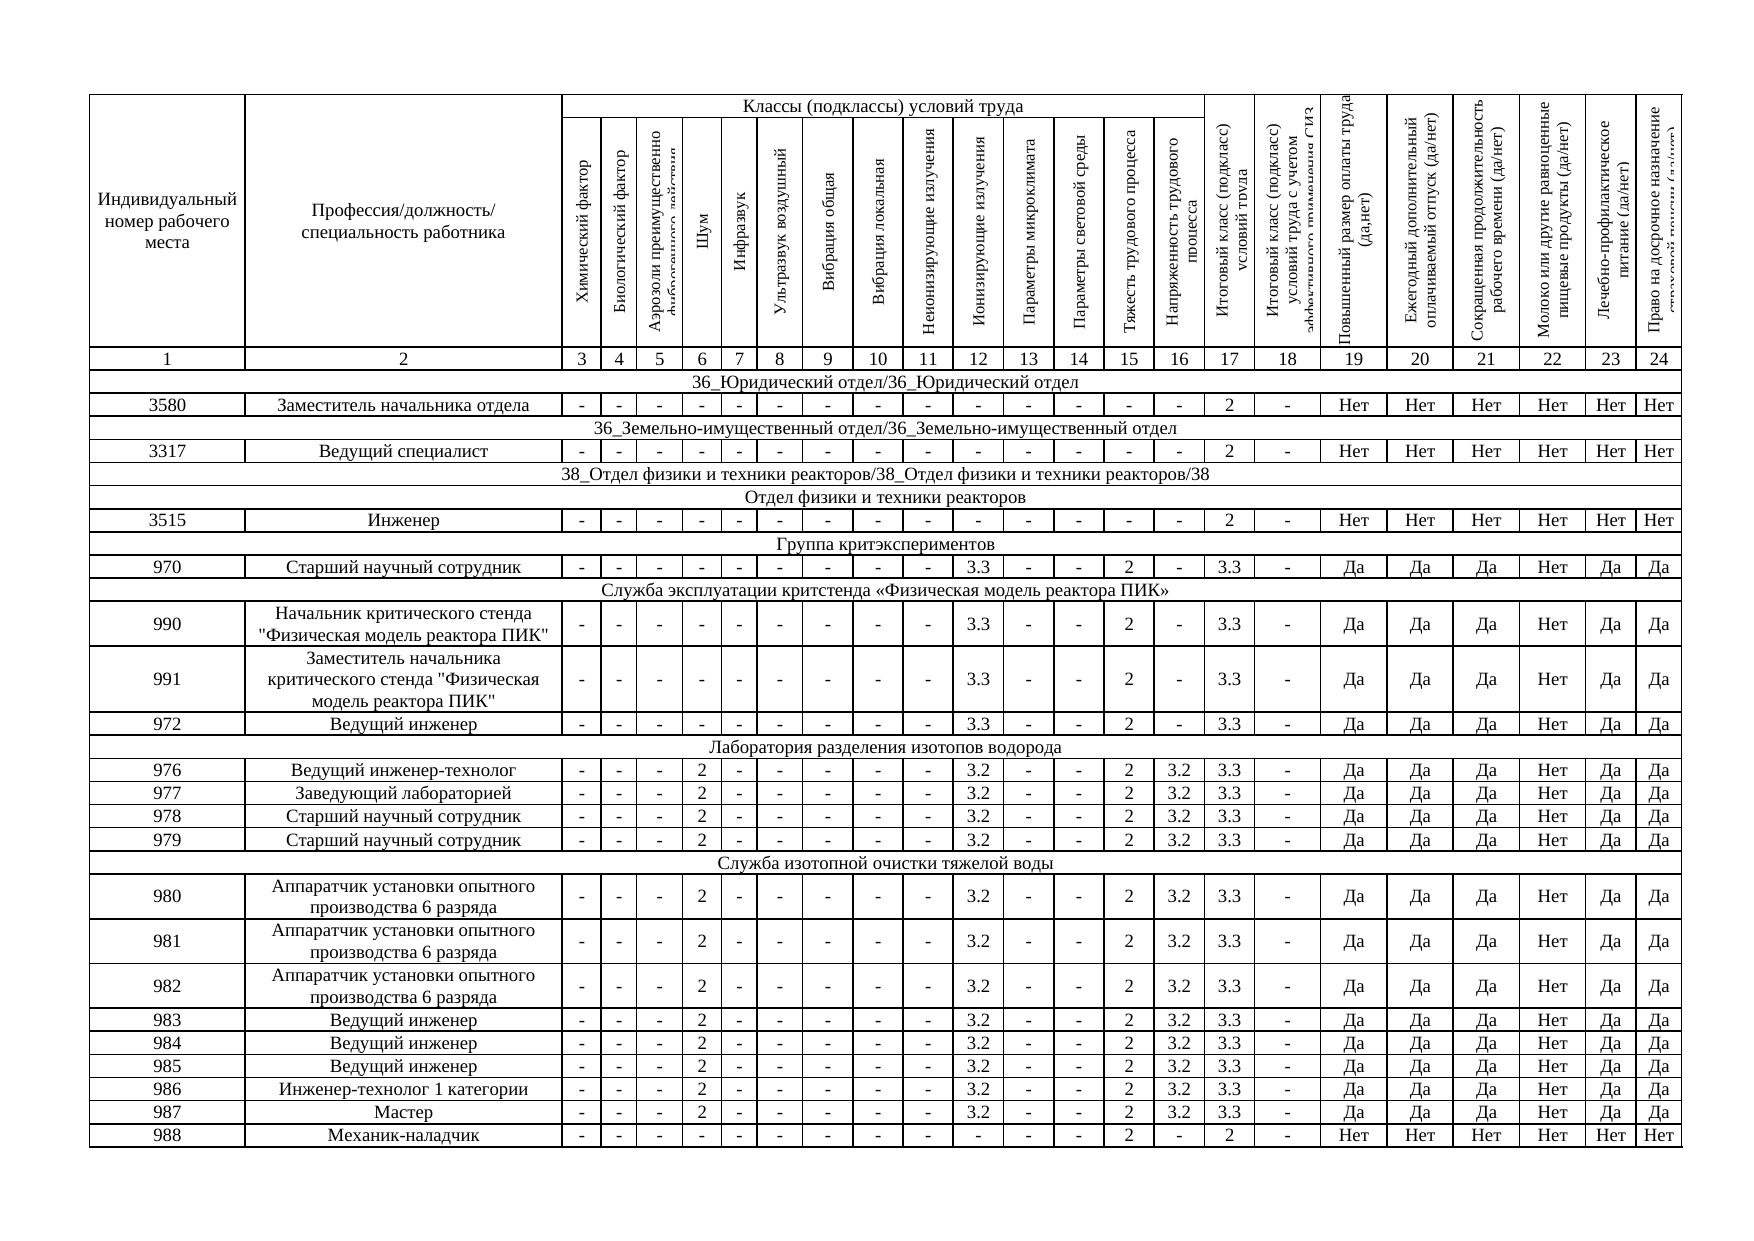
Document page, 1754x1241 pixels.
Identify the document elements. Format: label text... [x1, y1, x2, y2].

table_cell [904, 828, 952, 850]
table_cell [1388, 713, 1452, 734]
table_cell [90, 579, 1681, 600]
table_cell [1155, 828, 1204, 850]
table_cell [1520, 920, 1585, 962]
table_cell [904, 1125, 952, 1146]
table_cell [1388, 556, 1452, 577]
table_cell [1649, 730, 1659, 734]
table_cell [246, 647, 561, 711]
table_cell Тяжесть трудового процесса [1105, 118, 1153, 346]
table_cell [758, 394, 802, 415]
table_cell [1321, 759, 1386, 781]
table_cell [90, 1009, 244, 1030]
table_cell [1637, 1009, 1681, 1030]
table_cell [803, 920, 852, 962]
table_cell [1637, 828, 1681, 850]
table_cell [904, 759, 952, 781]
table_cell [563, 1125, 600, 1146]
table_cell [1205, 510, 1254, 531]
table_cell Химический фактор [563, 118, 600, 346]
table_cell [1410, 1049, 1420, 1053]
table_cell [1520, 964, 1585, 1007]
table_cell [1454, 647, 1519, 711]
table_cell Биологический фактор [602, 118, 636, 346]
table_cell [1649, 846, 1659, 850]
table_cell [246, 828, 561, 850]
table_cell 4 [602, 348, 636, 369]
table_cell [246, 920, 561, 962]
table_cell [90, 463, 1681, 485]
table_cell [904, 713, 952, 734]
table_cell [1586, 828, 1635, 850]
table_cell 11 [904, 348, 952, 369]
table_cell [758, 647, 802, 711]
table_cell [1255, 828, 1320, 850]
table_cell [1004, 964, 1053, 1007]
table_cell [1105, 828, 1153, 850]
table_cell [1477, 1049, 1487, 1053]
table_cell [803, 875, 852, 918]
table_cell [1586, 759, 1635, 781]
table_header Повышенный размер оплаты труда (да,нет) [1321, 95, 1386, 346]
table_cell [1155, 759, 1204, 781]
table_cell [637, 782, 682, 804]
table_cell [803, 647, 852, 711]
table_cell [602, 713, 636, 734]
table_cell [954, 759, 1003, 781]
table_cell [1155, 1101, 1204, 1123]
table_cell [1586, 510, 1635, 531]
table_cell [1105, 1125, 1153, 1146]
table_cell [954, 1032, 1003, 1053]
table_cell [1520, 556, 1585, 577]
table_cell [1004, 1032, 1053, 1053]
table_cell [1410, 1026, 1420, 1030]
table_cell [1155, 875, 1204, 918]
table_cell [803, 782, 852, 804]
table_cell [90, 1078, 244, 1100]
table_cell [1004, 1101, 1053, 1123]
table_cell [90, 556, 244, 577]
table_cell 5 [637, 348, 682, 369]
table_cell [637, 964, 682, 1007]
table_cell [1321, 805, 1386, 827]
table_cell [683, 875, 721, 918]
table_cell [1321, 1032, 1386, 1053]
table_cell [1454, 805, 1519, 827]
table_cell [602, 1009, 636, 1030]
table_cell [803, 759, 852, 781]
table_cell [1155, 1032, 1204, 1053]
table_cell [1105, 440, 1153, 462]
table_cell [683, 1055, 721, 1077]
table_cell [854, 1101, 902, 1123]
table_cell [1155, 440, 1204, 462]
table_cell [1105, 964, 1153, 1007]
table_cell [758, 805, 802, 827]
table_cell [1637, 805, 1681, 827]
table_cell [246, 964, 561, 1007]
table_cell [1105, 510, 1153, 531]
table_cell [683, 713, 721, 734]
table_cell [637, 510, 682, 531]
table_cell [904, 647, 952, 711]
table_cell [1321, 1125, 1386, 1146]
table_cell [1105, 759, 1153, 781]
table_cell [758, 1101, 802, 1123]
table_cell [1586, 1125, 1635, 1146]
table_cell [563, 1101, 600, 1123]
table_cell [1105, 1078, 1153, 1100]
table_cell Параметры световой среды [1055, 118, 1103, 346]
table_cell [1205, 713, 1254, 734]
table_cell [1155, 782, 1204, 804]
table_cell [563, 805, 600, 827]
table_header Итоговый класс (подкласс) условий труда с учетом эффективного применения СИЗ [1255, 95, 1320, 346]
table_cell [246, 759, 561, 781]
table_cell Неионизирующие излучения [904, 118, 952, 346]
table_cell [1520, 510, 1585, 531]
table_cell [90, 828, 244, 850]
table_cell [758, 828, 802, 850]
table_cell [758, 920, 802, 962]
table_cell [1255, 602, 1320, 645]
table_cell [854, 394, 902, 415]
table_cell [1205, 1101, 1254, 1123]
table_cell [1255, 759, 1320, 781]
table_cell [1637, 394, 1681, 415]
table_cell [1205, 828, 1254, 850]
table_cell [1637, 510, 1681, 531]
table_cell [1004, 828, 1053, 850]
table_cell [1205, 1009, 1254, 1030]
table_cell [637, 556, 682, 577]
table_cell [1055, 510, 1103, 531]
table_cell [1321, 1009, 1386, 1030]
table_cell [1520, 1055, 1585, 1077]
table_cell Ионизирующие излучения [954, 118, 1003, 346]
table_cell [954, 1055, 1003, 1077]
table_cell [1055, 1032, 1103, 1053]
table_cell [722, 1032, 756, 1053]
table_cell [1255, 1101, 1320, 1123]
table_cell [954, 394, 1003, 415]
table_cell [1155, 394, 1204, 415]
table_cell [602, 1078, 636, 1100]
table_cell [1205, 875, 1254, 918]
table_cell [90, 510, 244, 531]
table_cell Вибрация общая [803, 118, 852, 346]
table_cell 6 [683, 348, 721, 369]
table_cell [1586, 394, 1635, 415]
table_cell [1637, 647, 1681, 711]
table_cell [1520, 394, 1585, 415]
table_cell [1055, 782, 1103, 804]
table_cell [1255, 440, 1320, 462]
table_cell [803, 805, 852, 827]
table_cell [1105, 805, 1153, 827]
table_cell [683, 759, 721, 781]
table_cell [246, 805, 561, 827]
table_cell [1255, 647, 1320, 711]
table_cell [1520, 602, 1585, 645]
table_cell 8 [758, 348, 802, 369]
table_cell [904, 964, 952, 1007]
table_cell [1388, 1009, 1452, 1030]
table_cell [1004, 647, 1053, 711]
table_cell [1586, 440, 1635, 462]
table_cell 10 [854, 348, 902, 369]
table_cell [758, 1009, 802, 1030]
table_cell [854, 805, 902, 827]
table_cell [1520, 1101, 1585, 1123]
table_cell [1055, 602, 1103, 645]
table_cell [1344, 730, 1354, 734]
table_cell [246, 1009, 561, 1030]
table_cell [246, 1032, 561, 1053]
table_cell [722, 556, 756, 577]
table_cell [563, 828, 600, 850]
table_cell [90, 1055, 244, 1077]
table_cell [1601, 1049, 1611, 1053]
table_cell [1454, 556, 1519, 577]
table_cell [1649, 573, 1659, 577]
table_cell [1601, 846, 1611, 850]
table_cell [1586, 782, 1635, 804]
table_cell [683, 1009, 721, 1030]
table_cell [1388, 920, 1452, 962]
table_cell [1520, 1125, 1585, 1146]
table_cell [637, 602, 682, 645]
table_cell 23 [1586, 348, 1635, 369]
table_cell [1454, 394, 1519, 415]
table_cell Ультразвук воздушный [758, 118, 802, 346]
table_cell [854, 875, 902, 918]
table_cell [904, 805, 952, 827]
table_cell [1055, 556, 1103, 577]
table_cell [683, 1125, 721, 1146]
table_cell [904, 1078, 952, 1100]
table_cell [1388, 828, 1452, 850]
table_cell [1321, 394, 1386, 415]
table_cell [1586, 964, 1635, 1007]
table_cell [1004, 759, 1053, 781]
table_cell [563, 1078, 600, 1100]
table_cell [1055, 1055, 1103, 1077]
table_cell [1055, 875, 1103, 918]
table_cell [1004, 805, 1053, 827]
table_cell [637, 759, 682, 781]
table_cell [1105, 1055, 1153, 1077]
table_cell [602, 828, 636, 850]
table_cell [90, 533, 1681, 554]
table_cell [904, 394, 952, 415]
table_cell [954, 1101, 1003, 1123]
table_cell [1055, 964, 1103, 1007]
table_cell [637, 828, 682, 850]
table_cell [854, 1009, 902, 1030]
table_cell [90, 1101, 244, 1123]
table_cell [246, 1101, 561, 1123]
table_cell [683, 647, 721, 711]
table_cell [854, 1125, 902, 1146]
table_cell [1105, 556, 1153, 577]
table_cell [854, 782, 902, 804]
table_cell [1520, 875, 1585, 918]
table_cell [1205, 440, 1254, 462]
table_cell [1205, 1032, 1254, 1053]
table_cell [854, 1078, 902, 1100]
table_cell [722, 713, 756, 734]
table_cell Аэрозоли преимущественно фиброгенного действия [637, 118, 682, 346]
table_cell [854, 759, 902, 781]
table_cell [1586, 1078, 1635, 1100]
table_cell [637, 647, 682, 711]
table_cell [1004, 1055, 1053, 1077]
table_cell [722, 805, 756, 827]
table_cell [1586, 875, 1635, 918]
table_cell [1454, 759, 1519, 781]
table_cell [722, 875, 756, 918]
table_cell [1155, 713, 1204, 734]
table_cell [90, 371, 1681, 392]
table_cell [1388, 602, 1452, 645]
table_cell Шум [683, 118, 721, 346]
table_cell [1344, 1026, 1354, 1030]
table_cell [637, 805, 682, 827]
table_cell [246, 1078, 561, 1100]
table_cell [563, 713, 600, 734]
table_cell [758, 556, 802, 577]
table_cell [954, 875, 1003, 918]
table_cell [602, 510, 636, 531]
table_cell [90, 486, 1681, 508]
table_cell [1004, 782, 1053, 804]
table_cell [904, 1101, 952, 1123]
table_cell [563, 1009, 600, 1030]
table_header Индивидуальный номер рабочего места [90, 95, 244, 346]
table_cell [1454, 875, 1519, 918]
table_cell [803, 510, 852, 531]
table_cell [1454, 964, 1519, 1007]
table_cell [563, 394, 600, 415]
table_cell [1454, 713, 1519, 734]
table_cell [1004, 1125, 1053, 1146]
table_header Классы (подклассы) условий труда [563, 95, 1204, 117]
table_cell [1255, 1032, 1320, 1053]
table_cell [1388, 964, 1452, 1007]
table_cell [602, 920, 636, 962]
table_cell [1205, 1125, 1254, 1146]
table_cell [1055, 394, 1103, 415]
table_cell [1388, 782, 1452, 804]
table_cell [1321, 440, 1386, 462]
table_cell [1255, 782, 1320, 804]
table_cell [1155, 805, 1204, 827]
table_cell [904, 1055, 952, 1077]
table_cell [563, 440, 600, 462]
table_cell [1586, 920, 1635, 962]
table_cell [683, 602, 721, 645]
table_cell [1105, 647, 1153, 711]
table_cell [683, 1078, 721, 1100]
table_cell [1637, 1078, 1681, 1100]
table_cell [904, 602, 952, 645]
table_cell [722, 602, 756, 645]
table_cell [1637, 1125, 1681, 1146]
table_header Сокращенная продолжительность рабочего времени (да/нет) [1454, 95, 1519, 346]
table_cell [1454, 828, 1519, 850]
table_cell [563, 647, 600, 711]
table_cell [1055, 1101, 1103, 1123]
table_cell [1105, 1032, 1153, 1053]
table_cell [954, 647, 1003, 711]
table_cell 19 [1321, 348, 1386, 369]
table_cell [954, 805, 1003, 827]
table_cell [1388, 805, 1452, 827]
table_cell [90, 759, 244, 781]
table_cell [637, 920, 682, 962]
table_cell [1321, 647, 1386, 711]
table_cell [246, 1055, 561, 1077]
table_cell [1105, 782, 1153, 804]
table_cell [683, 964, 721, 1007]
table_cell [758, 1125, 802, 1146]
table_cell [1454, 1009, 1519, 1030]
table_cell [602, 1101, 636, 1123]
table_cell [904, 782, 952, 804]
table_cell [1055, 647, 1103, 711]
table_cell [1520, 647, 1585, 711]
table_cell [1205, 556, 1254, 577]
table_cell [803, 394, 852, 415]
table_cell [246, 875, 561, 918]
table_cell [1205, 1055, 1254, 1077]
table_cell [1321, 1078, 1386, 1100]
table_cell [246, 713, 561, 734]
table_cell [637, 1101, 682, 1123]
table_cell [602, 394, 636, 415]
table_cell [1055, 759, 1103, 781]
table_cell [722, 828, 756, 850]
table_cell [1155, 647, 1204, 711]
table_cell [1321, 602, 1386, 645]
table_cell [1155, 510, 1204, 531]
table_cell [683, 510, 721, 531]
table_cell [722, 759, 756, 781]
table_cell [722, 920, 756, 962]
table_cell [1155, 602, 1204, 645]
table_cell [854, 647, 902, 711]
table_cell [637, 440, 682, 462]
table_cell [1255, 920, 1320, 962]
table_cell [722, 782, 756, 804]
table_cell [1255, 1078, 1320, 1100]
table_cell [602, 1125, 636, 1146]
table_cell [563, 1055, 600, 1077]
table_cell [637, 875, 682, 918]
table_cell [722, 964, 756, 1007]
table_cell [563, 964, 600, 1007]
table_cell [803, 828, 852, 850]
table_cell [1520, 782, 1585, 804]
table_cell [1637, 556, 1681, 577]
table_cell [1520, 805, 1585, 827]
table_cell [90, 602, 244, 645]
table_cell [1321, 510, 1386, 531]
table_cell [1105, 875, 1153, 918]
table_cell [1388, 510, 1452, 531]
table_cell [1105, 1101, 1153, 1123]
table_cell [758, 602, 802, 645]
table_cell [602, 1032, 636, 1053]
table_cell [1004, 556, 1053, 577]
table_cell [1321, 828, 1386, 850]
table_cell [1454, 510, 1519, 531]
table_cell 22 [1520, 348, 1585, 369]
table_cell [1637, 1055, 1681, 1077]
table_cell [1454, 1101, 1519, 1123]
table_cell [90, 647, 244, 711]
table_cell 14 [1055, 348, 1103, 369]
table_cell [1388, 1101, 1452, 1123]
table_cell 1 [90, 348, 244, 369]
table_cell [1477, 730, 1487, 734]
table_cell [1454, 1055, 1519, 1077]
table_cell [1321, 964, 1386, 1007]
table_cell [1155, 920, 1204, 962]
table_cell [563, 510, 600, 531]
table_cell 18 [1255, 348, 1320, 369]
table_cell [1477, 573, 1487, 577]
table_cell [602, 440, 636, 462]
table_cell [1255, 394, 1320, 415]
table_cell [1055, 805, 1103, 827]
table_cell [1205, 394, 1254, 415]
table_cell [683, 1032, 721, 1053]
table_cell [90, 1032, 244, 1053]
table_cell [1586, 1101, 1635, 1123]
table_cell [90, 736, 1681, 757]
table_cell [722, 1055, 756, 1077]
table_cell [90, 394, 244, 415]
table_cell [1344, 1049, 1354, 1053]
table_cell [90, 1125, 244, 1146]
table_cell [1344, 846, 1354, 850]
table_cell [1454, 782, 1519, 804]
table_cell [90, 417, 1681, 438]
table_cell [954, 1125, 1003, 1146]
table_cell 3 [563, 348, 600, 369]
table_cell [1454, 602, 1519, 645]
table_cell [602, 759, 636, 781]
table_cell 2 [246, 348, 561, 369]
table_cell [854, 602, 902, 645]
table_header Профессия/должность/специальность работника [246, 95, 561, 346]
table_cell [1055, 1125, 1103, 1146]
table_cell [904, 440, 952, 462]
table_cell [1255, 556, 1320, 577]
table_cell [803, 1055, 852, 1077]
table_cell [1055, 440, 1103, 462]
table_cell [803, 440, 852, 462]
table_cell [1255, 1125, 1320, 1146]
table_cell 12 [954, 348, 1003, 369]
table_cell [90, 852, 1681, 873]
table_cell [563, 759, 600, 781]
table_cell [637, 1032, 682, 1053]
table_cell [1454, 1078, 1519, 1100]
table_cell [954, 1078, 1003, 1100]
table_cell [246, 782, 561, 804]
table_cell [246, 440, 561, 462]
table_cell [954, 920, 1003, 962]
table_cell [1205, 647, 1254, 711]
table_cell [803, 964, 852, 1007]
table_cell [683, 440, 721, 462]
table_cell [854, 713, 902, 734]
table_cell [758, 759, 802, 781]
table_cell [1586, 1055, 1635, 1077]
table_cell 16 [1155, 348, 1204, 369]
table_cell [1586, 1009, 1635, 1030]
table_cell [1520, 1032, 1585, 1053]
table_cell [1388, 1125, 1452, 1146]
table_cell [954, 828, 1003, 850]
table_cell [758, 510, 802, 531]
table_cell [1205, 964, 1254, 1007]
table_cell 21 [1454, 348, 1519, 369]
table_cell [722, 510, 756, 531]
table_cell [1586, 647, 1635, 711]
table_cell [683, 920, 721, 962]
table_header Лечебно-профилактическое питание (да/нет) [1586, 95, 1635, 346]
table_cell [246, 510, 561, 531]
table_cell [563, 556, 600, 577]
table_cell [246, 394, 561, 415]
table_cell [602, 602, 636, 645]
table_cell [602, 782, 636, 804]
table_header Право на досрочное назначение страховой пенсии (да/нет) [1637, 95, 1681, 346]
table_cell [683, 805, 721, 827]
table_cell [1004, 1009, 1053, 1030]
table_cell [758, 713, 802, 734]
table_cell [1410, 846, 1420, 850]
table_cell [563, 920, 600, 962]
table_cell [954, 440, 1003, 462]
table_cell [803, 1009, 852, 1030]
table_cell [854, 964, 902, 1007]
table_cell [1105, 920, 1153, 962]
table_cell 15 [1105, 348, 1153, 369]
table_cell Параметры микроклимата [1004, 118, 1053, 346]
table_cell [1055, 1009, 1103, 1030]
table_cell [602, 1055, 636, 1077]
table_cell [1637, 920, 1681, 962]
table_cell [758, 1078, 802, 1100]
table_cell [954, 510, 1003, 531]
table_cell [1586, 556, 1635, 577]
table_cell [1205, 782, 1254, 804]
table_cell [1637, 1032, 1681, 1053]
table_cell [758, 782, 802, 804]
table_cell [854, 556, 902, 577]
table_cell Вибрация локальная [854, 118, 902, 346]
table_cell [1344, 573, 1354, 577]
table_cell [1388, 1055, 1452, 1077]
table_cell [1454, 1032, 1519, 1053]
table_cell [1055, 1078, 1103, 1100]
table_cell Инфразвук [722, 118, 756, 346]
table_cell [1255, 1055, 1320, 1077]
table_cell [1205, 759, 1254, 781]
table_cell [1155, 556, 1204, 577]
table_header Итоговый класс (подкласс) условий труда [1205, 95, 1254, 346]
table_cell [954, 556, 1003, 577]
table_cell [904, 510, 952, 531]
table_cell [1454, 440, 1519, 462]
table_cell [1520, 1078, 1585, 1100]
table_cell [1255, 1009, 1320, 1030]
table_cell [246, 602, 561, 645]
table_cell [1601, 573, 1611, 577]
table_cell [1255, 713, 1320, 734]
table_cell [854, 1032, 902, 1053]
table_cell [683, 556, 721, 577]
table_cell 20 [1388, 348, 1452, 369]
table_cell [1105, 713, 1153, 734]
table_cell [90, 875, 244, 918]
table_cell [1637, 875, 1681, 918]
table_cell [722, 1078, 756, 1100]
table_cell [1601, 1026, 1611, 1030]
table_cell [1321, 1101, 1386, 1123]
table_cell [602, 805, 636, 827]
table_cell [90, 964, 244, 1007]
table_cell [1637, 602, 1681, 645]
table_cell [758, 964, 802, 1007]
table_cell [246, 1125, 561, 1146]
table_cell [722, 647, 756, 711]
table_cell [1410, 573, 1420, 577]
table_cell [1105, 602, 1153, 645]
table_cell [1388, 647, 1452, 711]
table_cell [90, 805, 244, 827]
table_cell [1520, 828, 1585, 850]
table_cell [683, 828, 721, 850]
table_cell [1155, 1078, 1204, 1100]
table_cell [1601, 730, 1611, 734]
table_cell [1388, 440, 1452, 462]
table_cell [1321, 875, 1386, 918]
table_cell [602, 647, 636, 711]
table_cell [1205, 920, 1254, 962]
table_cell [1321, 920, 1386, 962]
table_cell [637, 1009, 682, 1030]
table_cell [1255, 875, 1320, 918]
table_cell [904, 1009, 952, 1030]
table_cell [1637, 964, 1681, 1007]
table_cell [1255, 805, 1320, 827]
table_cell 7 [722, 348, 756, 369]
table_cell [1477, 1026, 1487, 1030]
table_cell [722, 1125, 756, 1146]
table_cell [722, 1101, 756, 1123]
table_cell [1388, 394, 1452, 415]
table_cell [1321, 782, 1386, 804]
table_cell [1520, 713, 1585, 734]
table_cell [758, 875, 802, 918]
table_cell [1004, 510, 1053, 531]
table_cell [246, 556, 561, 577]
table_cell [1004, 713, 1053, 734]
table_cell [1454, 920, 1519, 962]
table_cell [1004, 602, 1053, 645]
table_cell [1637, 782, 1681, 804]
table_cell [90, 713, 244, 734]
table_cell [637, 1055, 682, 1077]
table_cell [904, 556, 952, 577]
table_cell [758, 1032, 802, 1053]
table_cell 9 [803, 348, 852, 369]
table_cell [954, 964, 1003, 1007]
table_cell Напряженность трудового процесса [1155, 118, 1204, 346]
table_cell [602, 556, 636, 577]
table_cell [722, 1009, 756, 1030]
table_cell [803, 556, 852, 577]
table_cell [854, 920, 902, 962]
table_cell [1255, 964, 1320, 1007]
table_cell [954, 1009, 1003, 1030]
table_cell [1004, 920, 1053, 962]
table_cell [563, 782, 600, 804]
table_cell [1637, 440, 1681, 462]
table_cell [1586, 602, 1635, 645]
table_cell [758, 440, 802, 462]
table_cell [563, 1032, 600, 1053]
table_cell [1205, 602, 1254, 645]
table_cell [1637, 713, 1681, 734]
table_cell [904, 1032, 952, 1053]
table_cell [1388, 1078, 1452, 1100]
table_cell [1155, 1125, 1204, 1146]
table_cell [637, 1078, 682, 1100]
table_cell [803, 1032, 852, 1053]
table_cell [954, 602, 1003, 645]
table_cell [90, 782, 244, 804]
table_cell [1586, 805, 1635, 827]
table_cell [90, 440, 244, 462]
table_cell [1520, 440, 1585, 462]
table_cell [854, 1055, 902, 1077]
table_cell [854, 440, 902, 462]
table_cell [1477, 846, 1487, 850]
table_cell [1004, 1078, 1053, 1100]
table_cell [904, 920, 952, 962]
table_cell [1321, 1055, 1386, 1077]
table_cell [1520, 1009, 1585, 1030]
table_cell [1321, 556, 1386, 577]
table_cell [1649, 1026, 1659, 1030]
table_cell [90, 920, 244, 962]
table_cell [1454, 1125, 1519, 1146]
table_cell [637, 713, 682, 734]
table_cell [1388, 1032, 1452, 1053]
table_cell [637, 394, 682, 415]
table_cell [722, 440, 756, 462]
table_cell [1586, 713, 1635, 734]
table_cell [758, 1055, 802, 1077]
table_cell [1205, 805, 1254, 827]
table_header Ежегодный дополнительный оплачиваемый отпуск (да/нет) [1388, 95, 1452, 346]
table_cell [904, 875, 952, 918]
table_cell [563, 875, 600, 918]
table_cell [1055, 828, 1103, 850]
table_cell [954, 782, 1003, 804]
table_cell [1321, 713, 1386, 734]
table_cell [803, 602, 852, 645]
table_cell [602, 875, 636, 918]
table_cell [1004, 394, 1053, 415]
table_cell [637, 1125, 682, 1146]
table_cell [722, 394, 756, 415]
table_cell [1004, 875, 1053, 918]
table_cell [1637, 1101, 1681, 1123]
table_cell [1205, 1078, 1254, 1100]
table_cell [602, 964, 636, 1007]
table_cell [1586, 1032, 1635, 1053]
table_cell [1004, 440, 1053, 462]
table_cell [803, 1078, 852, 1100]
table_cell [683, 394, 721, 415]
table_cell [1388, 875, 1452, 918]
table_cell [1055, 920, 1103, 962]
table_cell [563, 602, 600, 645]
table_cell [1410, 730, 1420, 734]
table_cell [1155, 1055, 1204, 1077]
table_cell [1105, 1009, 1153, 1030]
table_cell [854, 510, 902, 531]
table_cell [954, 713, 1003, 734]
table_cell 13 [1004, 348, 1053, 369]
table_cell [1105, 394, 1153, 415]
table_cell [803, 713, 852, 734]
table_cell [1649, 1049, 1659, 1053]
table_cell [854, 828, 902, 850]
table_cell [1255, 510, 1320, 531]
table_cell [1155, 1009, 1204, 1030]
table_header Молоко или другие равноценные пищевые продукты (да/нет) [1520, 95, 1585, 346]
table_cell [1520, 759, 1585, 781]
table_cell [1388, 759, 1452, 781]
table_cell 24 [1637, 348, 1681, 369]
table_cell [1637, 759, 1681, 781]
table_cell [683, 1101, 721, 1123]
table_cell 17 [1205, 348, 1254, 369]
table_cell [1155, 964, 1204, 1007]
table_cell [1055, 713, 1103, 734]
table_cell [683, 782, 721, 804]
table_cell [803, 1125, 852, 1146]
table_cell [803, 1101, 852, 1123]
